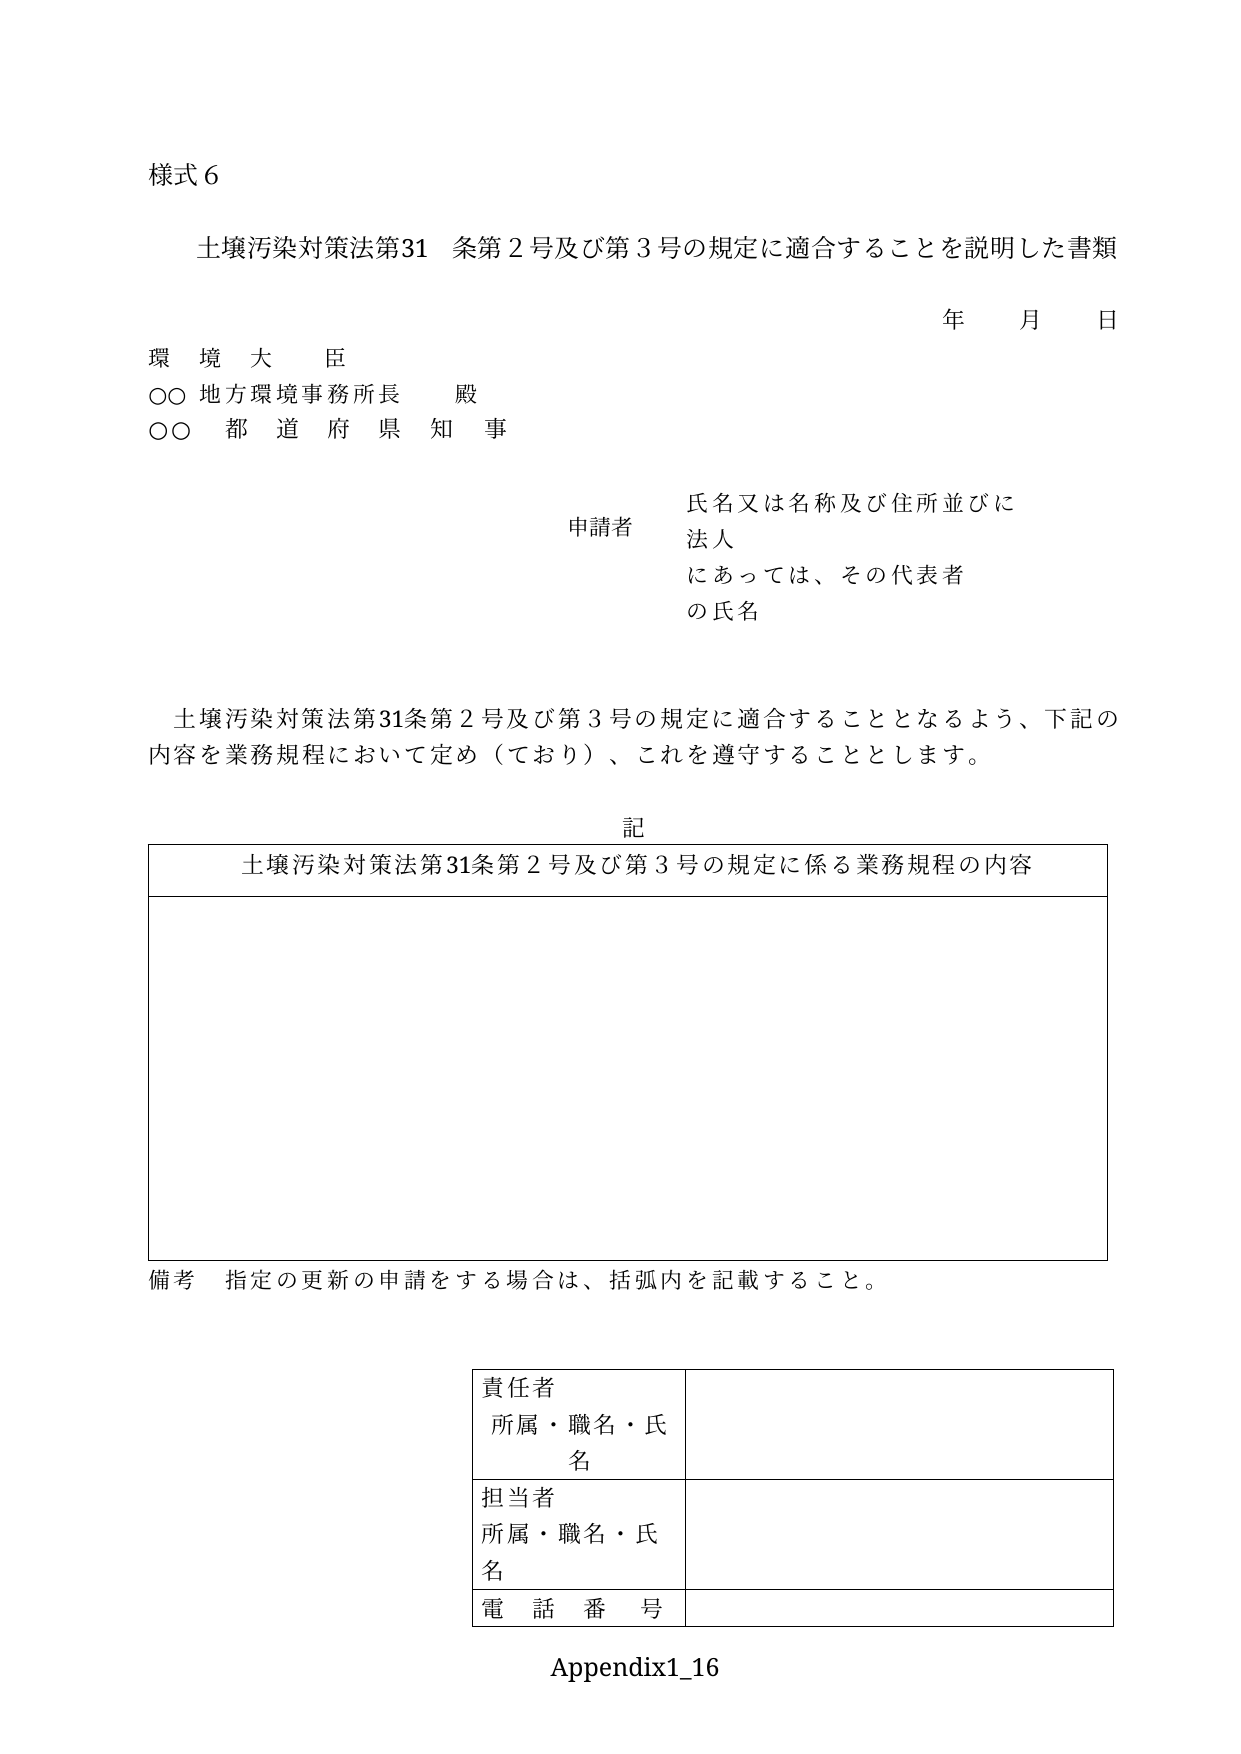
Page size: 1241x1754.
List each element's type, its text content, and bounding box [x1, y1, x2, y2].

text 土壌汚染対策法第31条第２号及び第３号の規定に適合することとなるよう、下記の内容を業務規程において定め（ており）、これを遵守することとします。 [148, 699, 1122, 772]
text ○○地方環境事務所長 殿 [148, 373, 1122, 409]
text 環境大臣 [148, 337, 1122, 373]
table_header 責任者 所属・職名・氏名 [473, 1370, 685, 1479]
table_cell [686, 1480, 1113, 1589]
table_cell [686, 1590, 1113, 1626]
table_header [686, 1370, 1113, 1479]
text ○○都道府県知事 [148, 409, 1122, 446]
table_cell 電話番号 [473, 1590, 685, 1626]
table_cell [149, 897, 1107, 1259]
table_header [1000, 482, 1043, 627]
text 土壌汚染対策法第31条第２号及び第３号の規定に適合することを説明した書類 [89, 228, 1166, 264]
table_cell にあっては、その代表者の氏名 [654, 554, 1000, 627]
text 年 月 日 [148, 301, 1122, 337]
text 記 [148, 808, 1122, 844]
table_cell 担当者 所属・職名・氏名 [473, 1480, 685, 1589]
table_header 氏名又は名称及び住所並びに法人 [654, 482, 1000, 554]
text 備考 指定の更新の申請をする場合は、括弧内を記載すること。 [148, 1261, 1122, 1297]
table_header 土壌汚染対策法第31条第２号及び第３号の規定に係る業務規程の内容 [149, 845, 1107, 896]
text 様式６ [148, 156, 1122, 192]
table_header 申請者 [557, 482, 654, 627]
